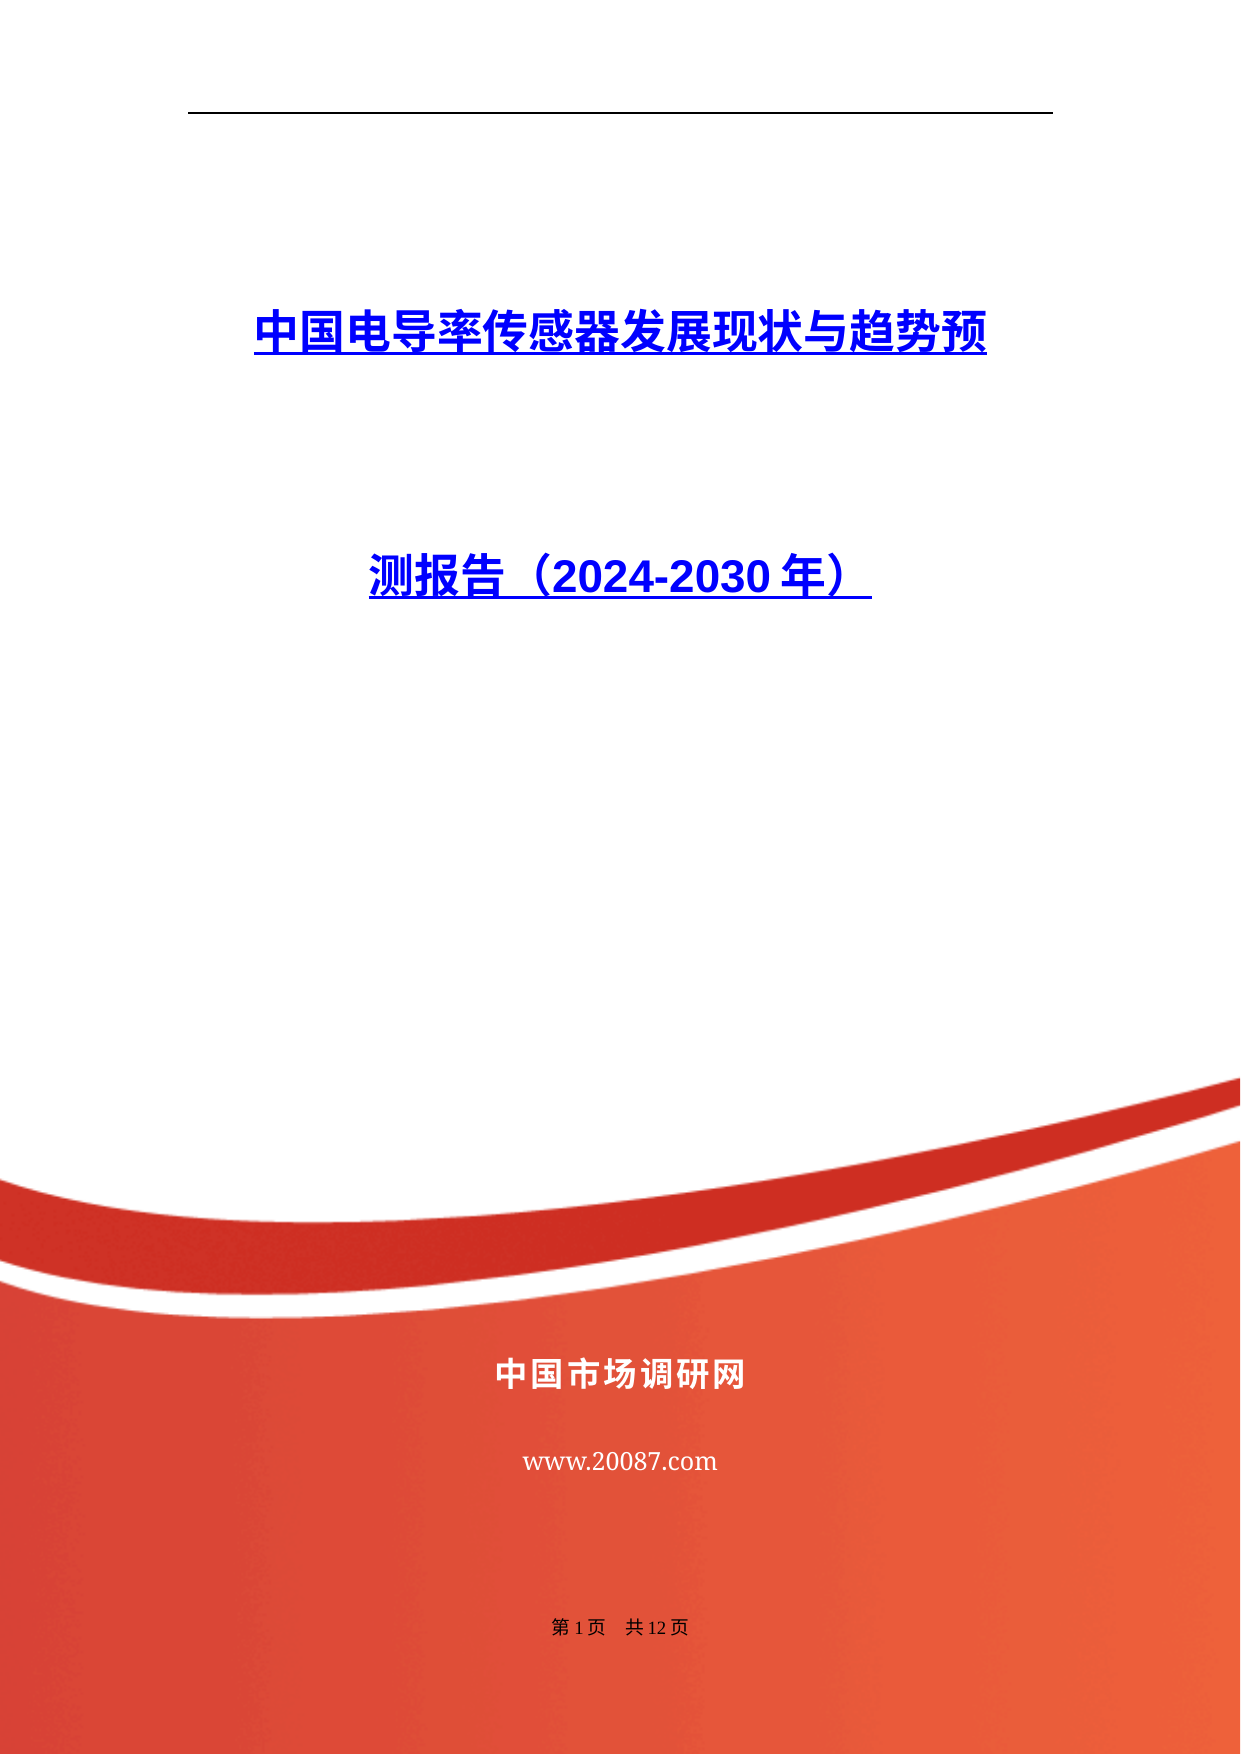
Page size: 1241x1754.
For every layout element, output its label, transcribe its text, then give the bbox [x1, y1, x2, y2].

table_header 中国电导率传感器发展现状与趋势预测报告（2024-2030年） [188, 207, 1053, 773]
subtitle 中国市场调研网 [187, 1339, 1053, 1404]
text www.20087.com [187, 1428, 1053, 1493]
picture [0, 1006, 1241, 1754]
